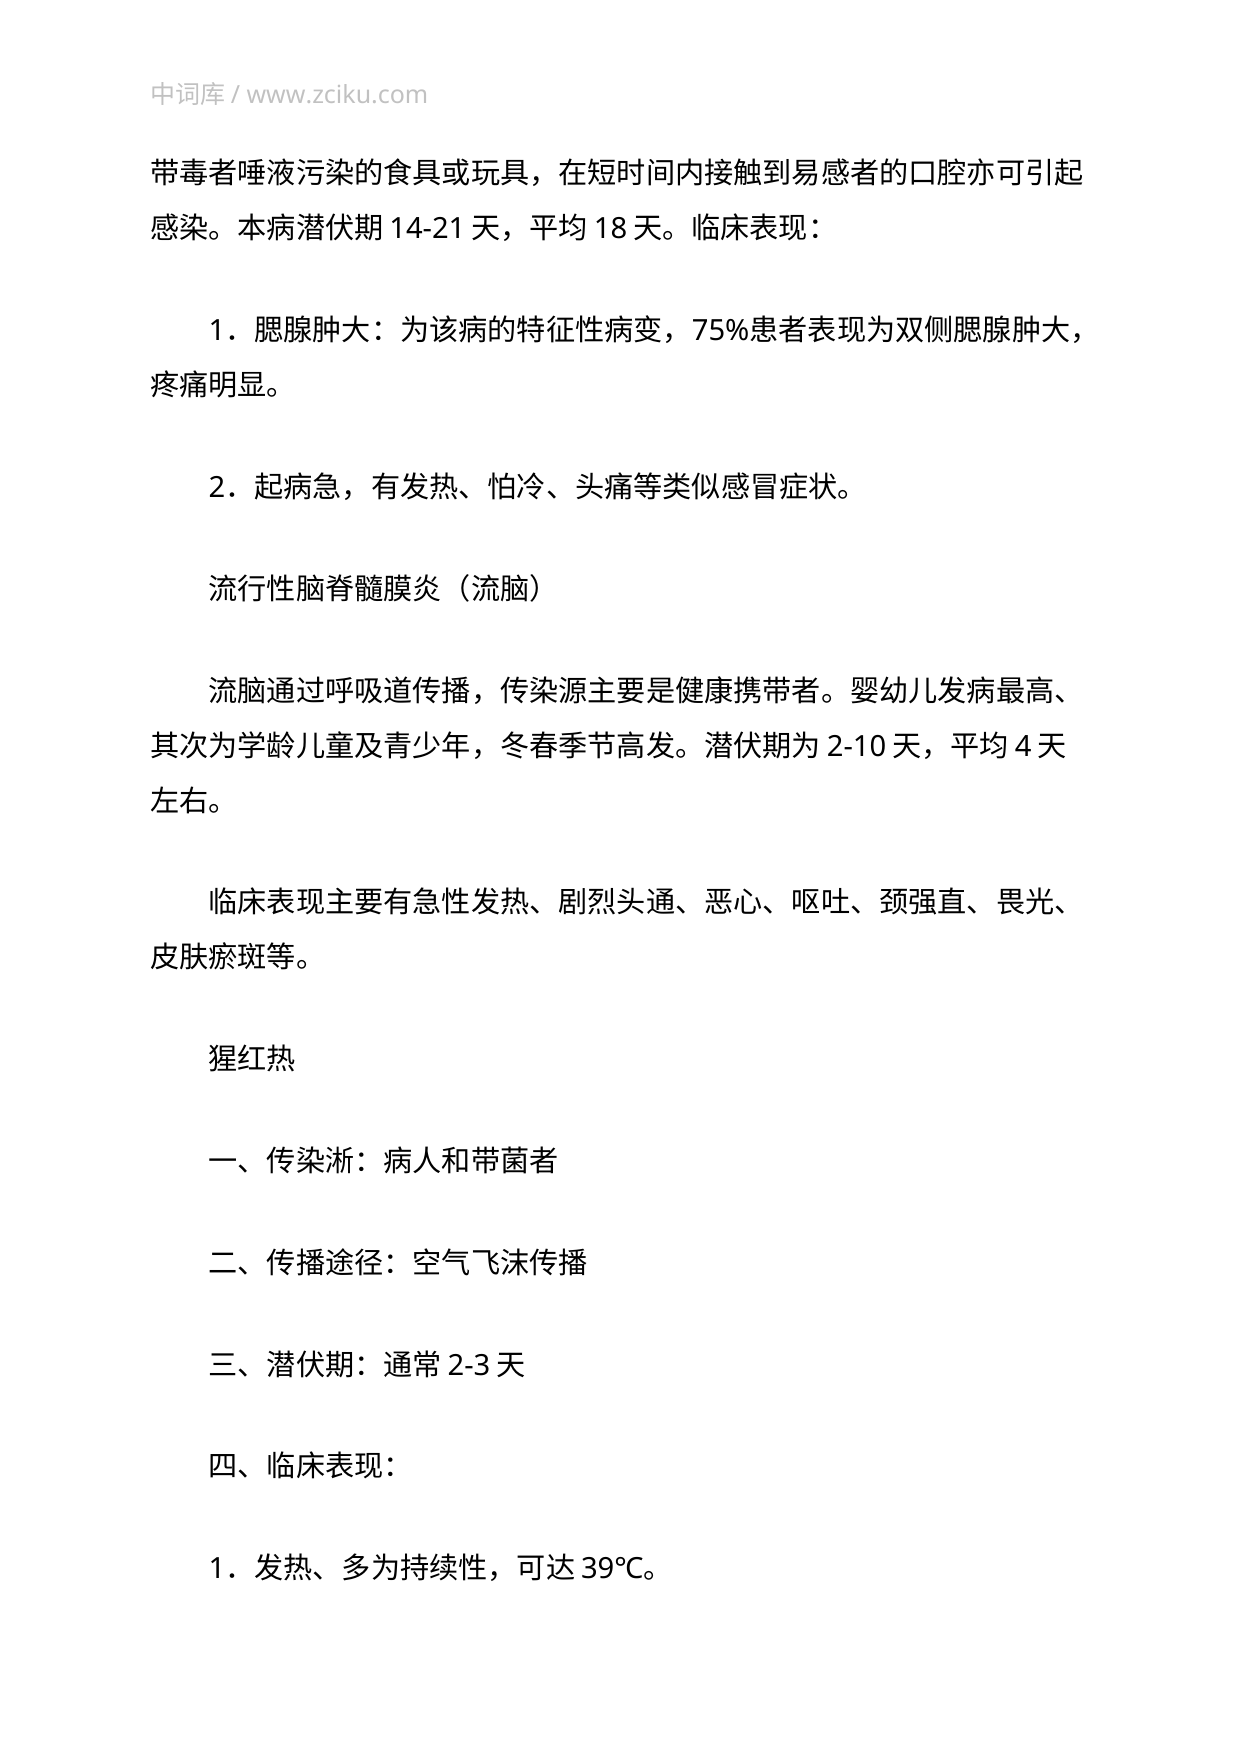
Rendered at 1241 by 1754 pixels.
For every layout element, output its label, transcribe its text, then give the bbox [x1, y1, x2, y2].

text 四、临床表现： [150, 1443, 1090, 1485]
text 1．腮腺肿大：为该病的特征性病变，75%患者表现为双侧腮腺肿大，疼痛明显。 [150, 307, 1090, 404]
text 一、传染淅：病人和带菌者 [150, 1137, 1090, 1180]
text 二、传播途径：空气飞沫传播 [150, 1239, 1090, 1282]
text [150, 150, 1090, 247]
text 流脑通过呼吸道传播，传染源主要是健康携带者。婴幼儿发病最高、其次为学龄儿童及青少年，冬春季节高发。潜伏期为2-10天，平均4天左右。 [150, 667, 1090, 819]
text 1．发热、多为持续性，可达39℃。 [150, 1545, 1090, 1587]
text 2．起病急，有发热、怕冷、头痛等类似感冒症状。 [150, 464, 1090, 506]
text 猩红热 [150, 1036, 1090, 1078]
text 流行性脑脊髓膜炎（流脑） [150, 566, 1090, 608]
text 三、潜伏期：通常2-3天 [150, 1341, 1090, 1383]
text 临床表现主要有急性发热、剧烈头通、恶心、呕吐、颈强直、畏光、皮肤瘀斑等。 [150, 879, 1090, 976]
